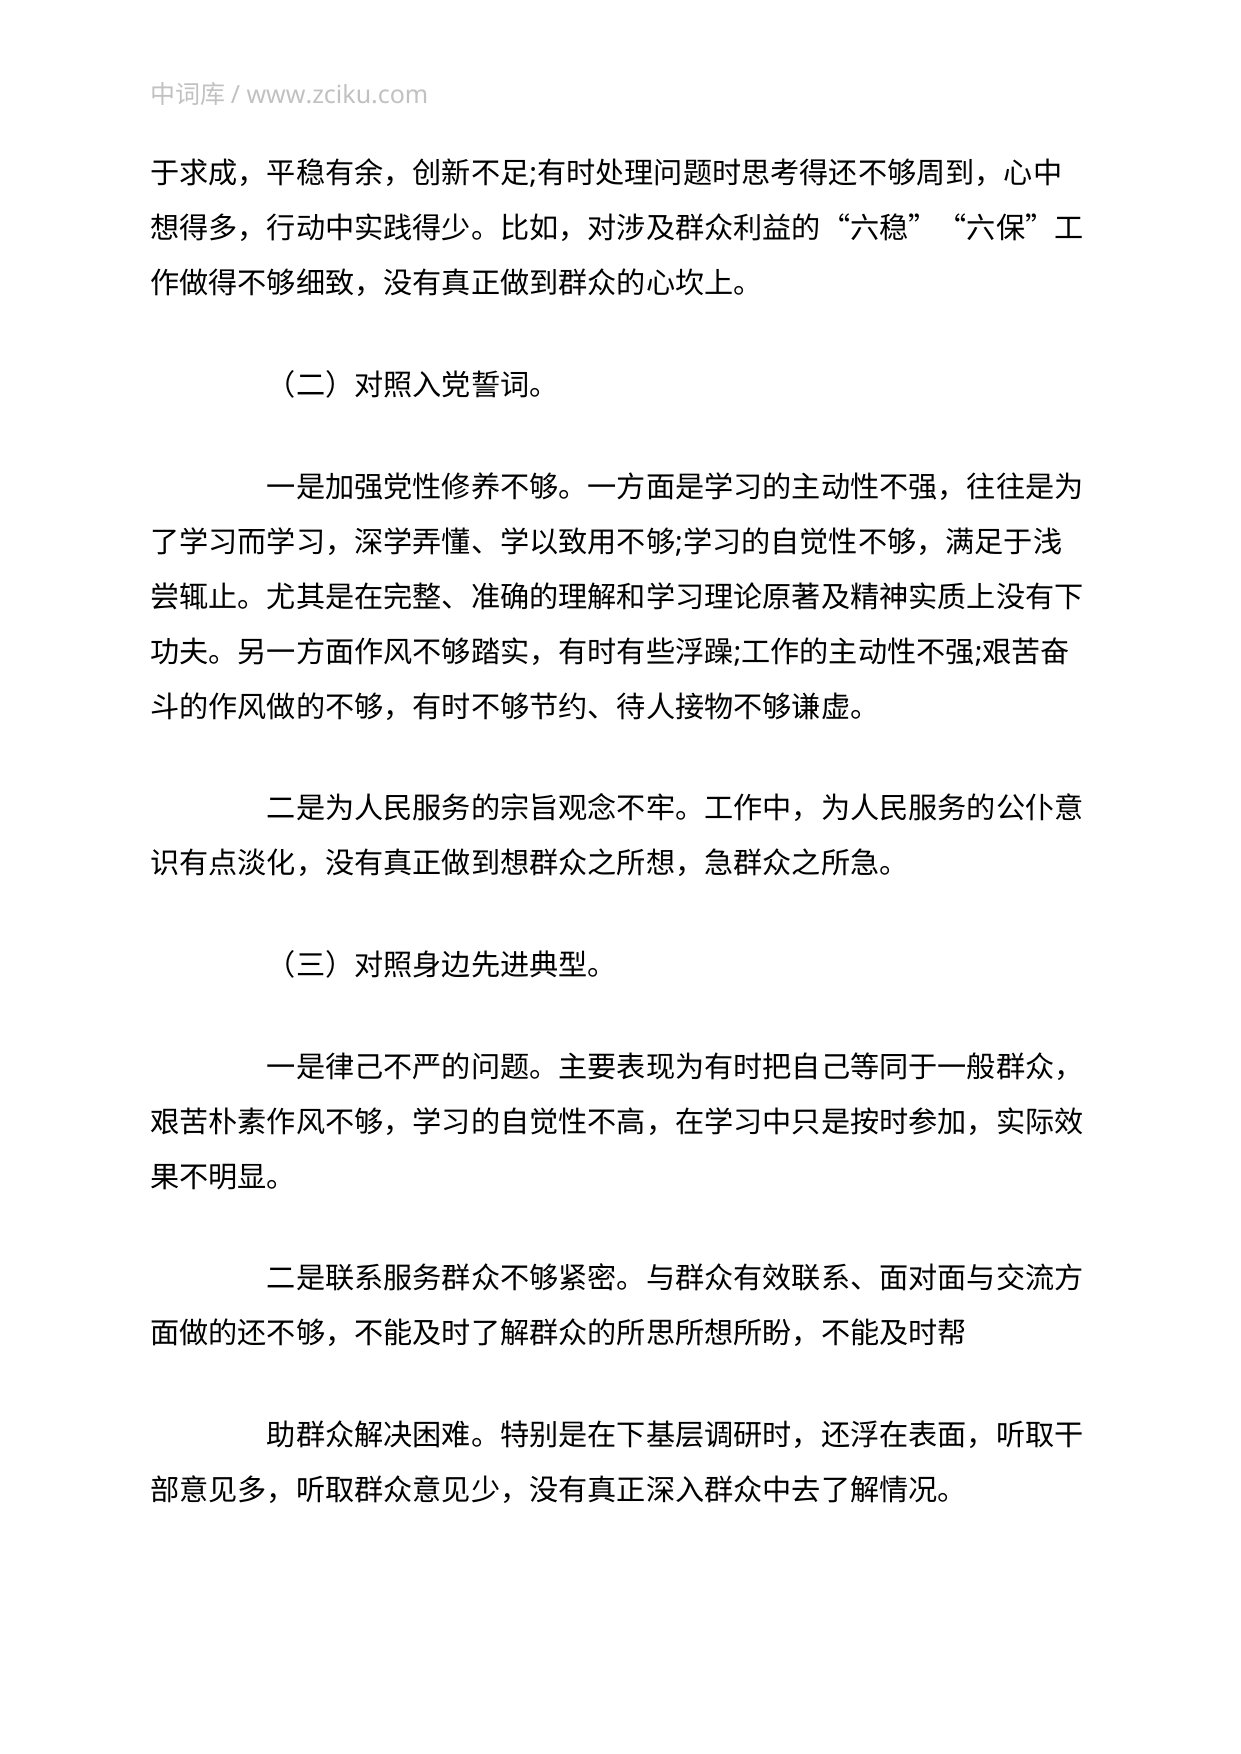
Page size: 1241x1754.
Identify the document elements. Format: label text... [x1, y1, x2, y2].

text 一是加强党性修养不够。一方面是学习的主动性不强，往往是为了学习而学习，深学弄懂、学以致用不够;学习的自觉性不够，满足于浅尝辄止。尤其是在完整、准确的理解和学习理论原著及精神实质上没有下功夫。另一方面作风不够踏实，有时有些浮躁;工作的主动性不强;艰苦奋斗的作风做的不够，有时不够节约、待人接物不够谦虚。 [150, 463, 1090, 726]
text 二是为人民服务的宗旨观念不牢。工作中，为人民服务的公仆意识有点淡化，没有真正做到想群众之所想，急群众之所急。 [150, 785, 1090, 882]
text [150, 150, 1090, 302]
text （三）对照身边先进典型。 [150, 942, 1090, 984]
text 助群众解决困难。特别是在下基层调研时，还浮在表面，听取干部意见多，听取群众意见少，没有真正深入群众中去了解情况。 [150, 1412, 1090, 1509]
text （二）对照入党誓词。 [150, 362, 1090, 404]
text 二是联系服务群众不够紧密。与群众有效联系、面对面与交流方面做的还不够，不能及时了解群众的所思所想所盼，不能及时帮 [150, 1255, 1090, 1352]
text 一是律己不严的问题。主要表现为有时把自己等同于一般群众，艰苦朴素作风不够，学习的自觉性不高，在学习中只是按时参加，实际效果不明显。 [150, 1043, 1090, 1196]
